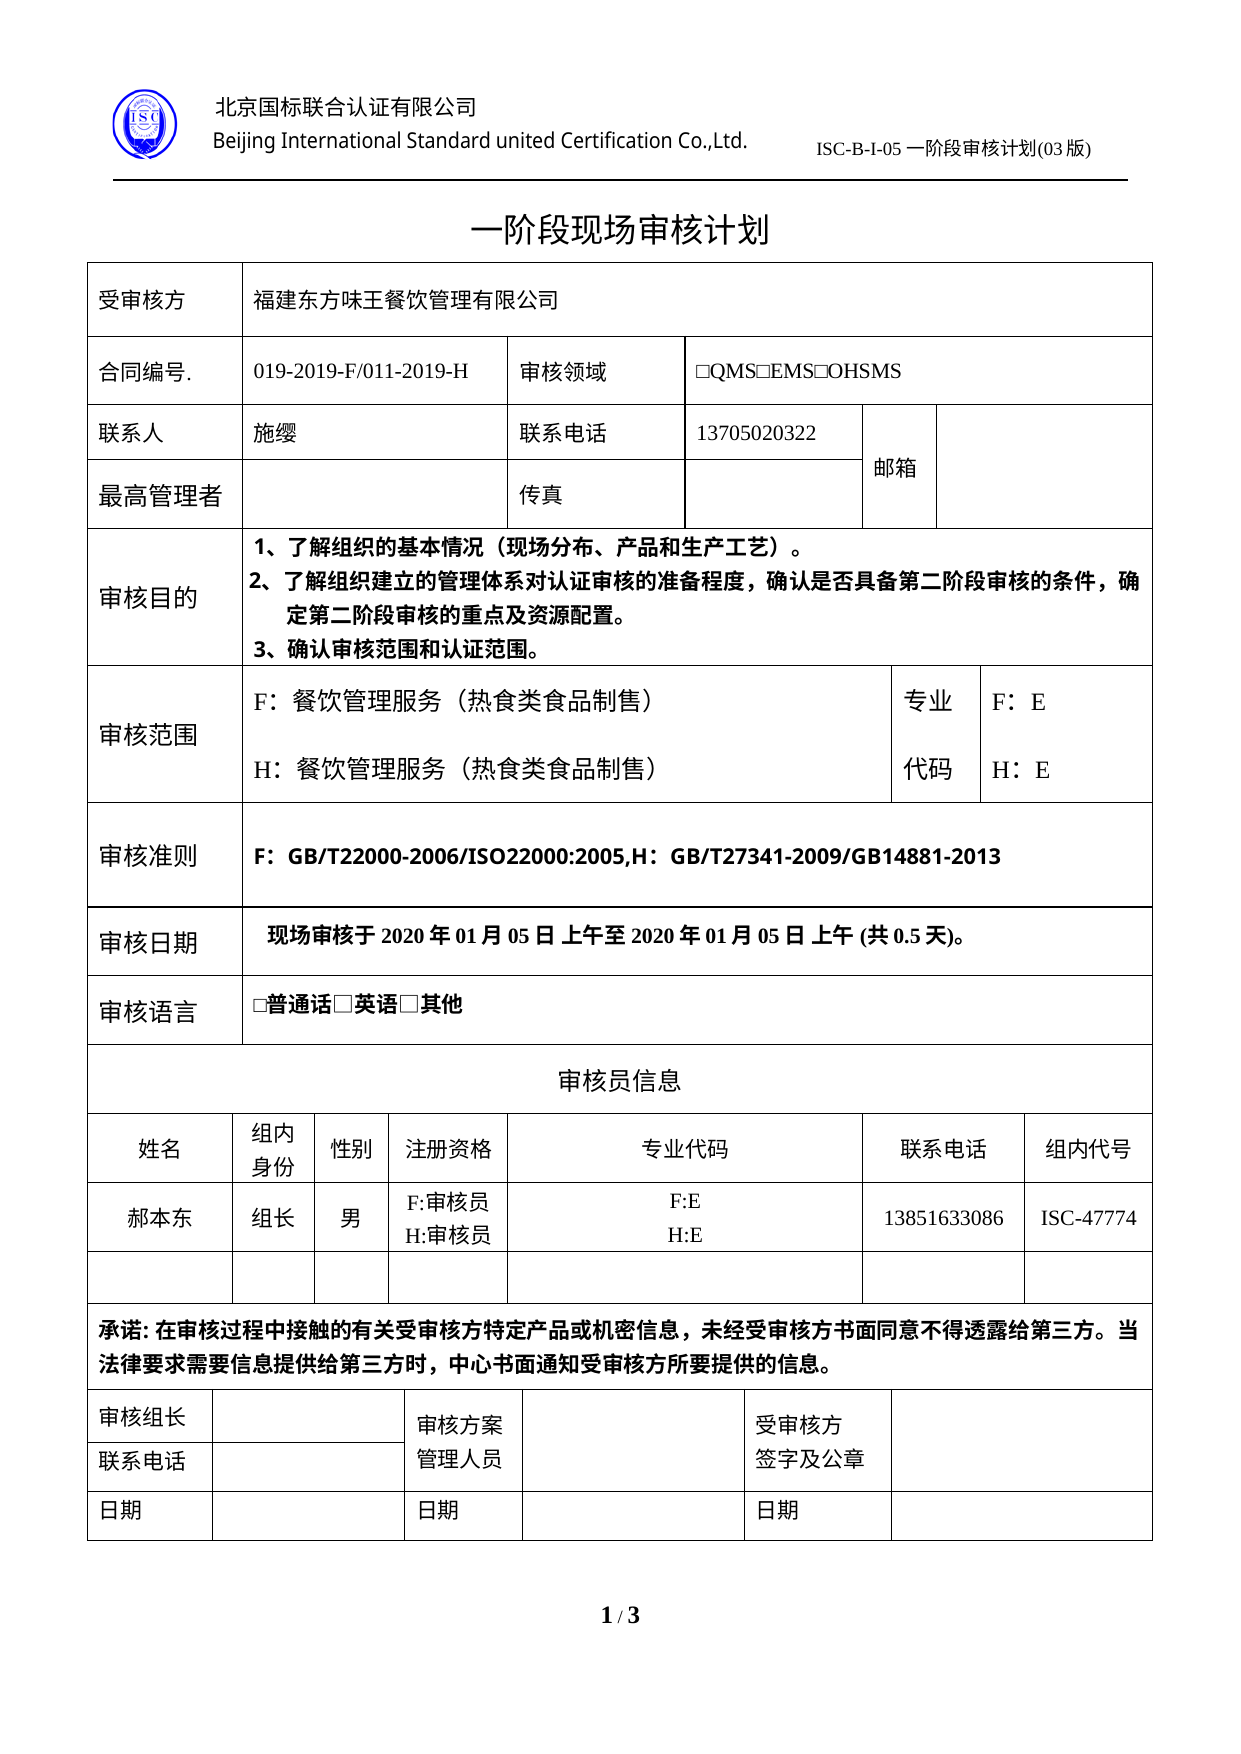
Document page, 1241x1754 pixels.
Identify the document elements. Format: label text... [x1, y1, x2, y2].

table_cell 审核组长 [88, 1390, 212, 1442]
table_header 受审核方 [88, 263, 242, 336]
table_cell [508, 1252, 862, 1303]
table_cell 1、了解组织的基本情况（现场分布、产品和生产工艺）。 2、了解组织建立的管理体系对认证审核的准备程度，确认是否具备第二阶段审核的条件，确定第二阶段审核的重点及资源配置。 3、确认审核范围和认证范围。 [243, 529, 1152, 665]
table_cell 审核语言 [88, 976, 242, 1044]
table_cell [389, 1252, 507, 1303]
table_cell 郝本东 [88, 1183, 232, 1251]
table_cell [213, 1492, 404, 1540]
table_cell 审核准则 [88, 803, 242, 906]
table_header 福建东方味王餐饮管理有限公司 [243, 263, 1152, 336]
table_cell 合同编号. [88, 337, 242, 404]
table_cell 注册资格 [389, 1114, 507, 1182]
table_cell 专业 代码 [892, 666, 980, 802]
table_cell 审核领域 [508, 337, 684, 404]
table_cell 联系电话 [88, 1443, 212, 1491]
table_cell 日期 [405, 1492, 522, 1540]
table_cell F：GB/T22000-2006/ISO22000:2005,H：GB/T27341-2009/GB14881-2013 [243, 803, 1152, 906]
table_cell 审核员信息 [88, 1045, 1152, 1113]
table_cell 联系电话 [863, 1114, 1024, 1182]
table_cell F:E H:E [508, 1183, 862, 1251]
table_cell 审核方案 管理人员 [405, 1390, 522, 1491]
table_cell 传真 [508, 460, 684, 528]
table_cell 日期 [88, 1492, 212, 1540]
table_cell 专业代码 [508, 1114, 862, 1182]
table_cell 性别 [315, 1114, 388, 1182]
table_cell 最高管理者 [88, 460, 242, 528]
table_cell □普通话□英语□其他 [243, 976, 1152, 1044]
table_cell 男 [315, 1183, 388, 1251]
table_cell [1025, 1252, 1152, 1303]
table_cell 组长 [233, 1183, 314, 1251]
table_cell 施缨 [243, 405, 507, 459]
table_cell 联系人 [88, 405, 242, 459]
table_cell 审核范围 [88, 666, 242, 802]
table_cell 组内 身份 [233, 1114, 314, 1182]
table_cell [863, 1252, 1024, 1303]
table_cell [523, 1390, 744, 1491]
table_cell [686, 460, 862, 528]
table_cell [243, 460, 507, 528]
table_cell 019-2019-F/011-2019-H [243, 337, 507, 404]
table_cell 姓名 [88, 1114, 232, 1182]
table_cell 日期 [745, 1492, 891, 1540]
table_cell 13851633086 [863, 1183, 1024, 1251]
table_cell [523, 1492, 744, 1540]
table_cell □QMS□EMS□OHSMS [686, 337, 1152, 404]
table_cell [233, 1252, 314, 1303]
table_cell 审核日期 [88, 908, 242, 975]
table_cell 现场审核于2020年01月05日 上午至2020年01月05日 上午 (共0.5天)。 [243, 908, 1152, 975]
text 一阶段现场审核计划 [112, 194, 1128, 262]
table_cell [315, 1252, 388, 1303]
table_cell F：E H：E [981, 666, 1152, 802]
table_cell [88, 1252, 232, 1303]
table_cell [213, 1443, 404, 1491]
table_cell 受审核方 签字及公章 [745, 1390, 891, 1491]
table_cell 邮箱 [863, 405, 936, 528]
picture [112, 89, 180, 158]
table_cell [892, 1492, 1152, 1540]
table_cell 审核目的 [88, 529, 242, 665]
table_cell 13705020322 [686, 405, 862, 459]
table_cell [213, 1390, 404, 1442]
table_cell [892, 1390, 1152, 1491]
table_cell 组内代号 [1025, 1114, 1152, 1182]
table_cell 联系电话 [508, 405, 684, 459]
table_cell 承诺: 在审核过程中接触的有关受审核方特定产品或机密信息，未经受审核方书面同意不得透露给第三方。当法律要求需要信息提供给第三方时，中心书面通知受审核方所要提供的信息。 [88, 1304, 1152, 1389]
table_cell F:审核员 H:审核员 [389, 1183, 507, 1251]
table_cell ISC-47774 [1025, 1183, 1152, 1251]
table_cell F：餐饮管理服务（热食类食品制售） H：餐饮管理服务（热食类食品制售） [243, 666, 891, 802]
table_cell [937, 405, 1152, 528]
